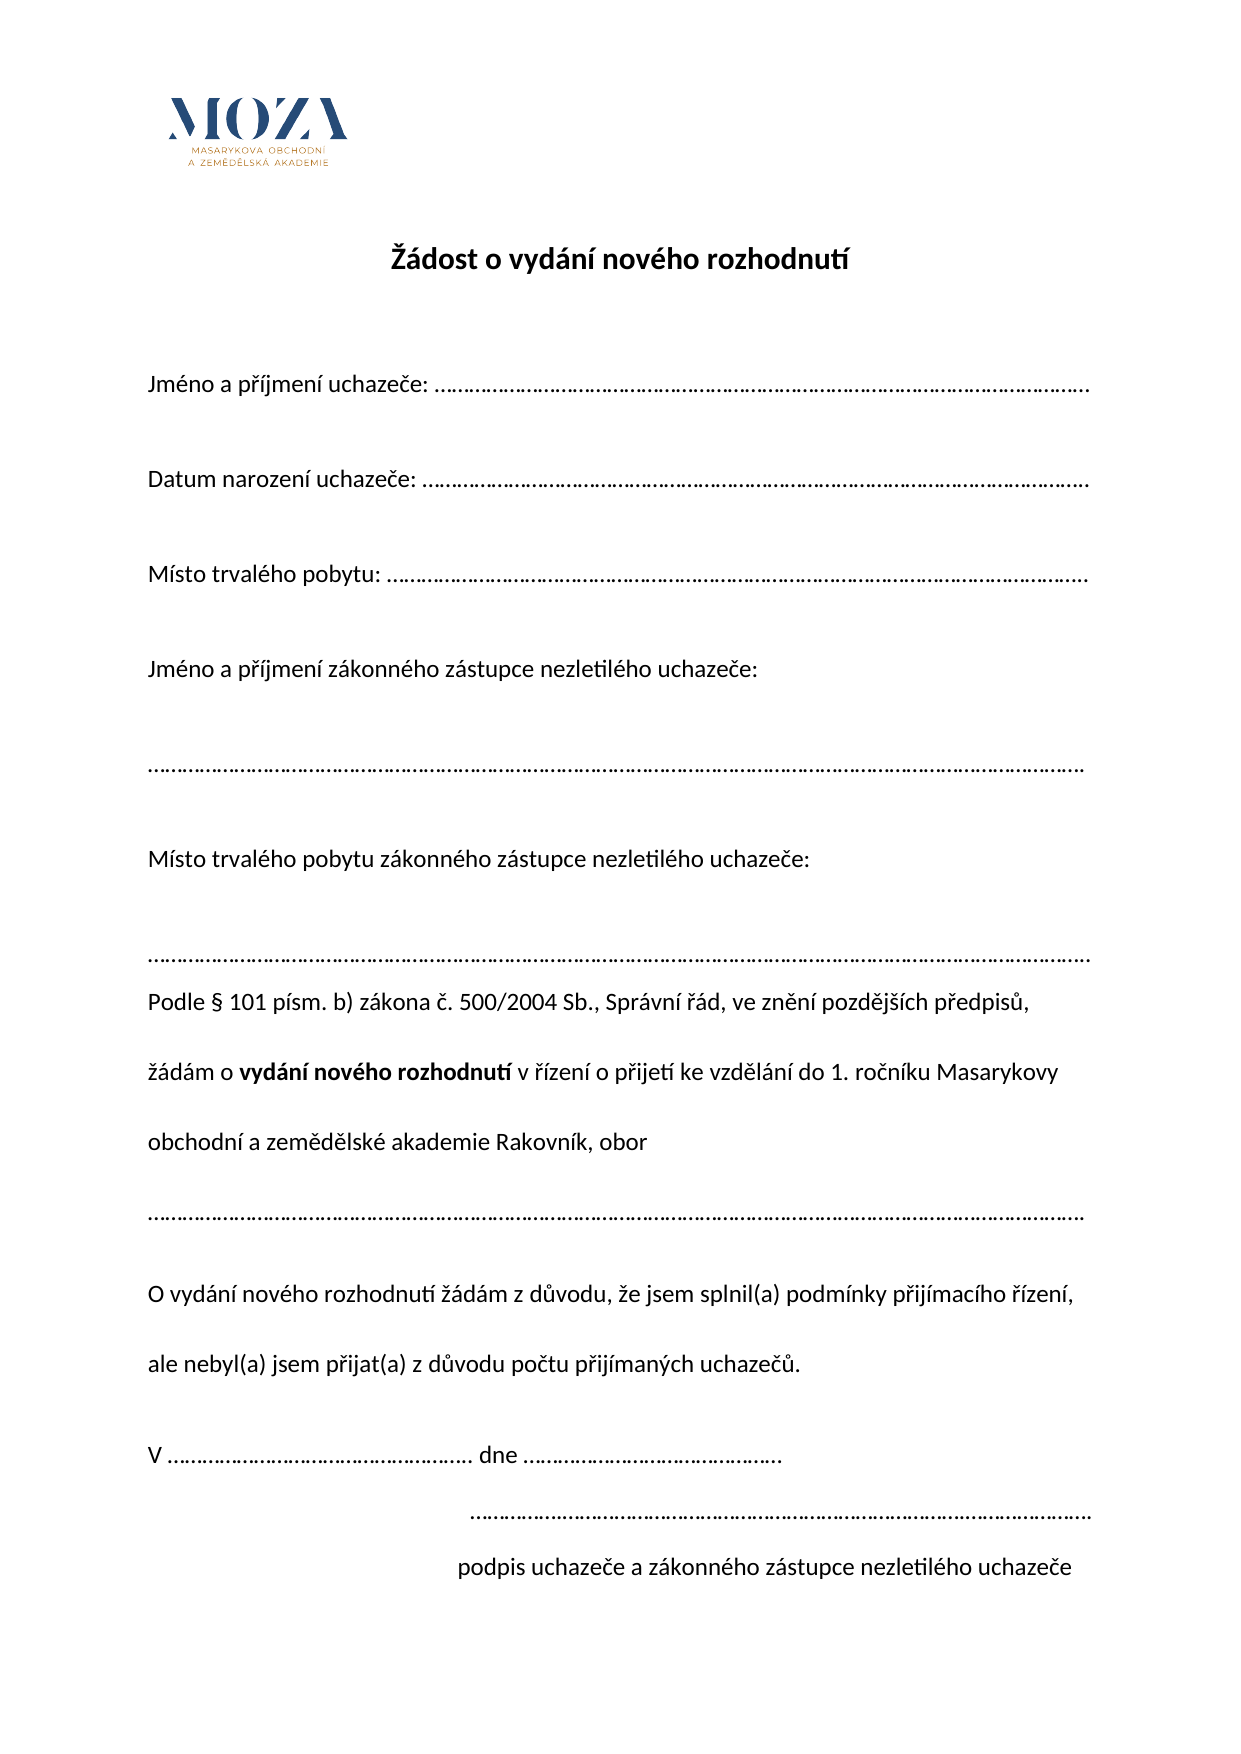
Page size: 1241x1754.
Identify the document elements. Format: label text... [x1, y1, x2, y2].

text Místo trvalého pobytu zákonného zástupce nezletilého uchazeče: [148, 843, 1092, 874]
text Jméno a příjmení zákonného zástupce nezletilého uchazeče: [148, 653, 1092, 684]
text V …………………………………………….. dne ……………………………………… [148, 1439, 1092, 1470]
text obchodní a zemědělské akademie Rakovník, obor [148, 1126, 1092, 1156]
text ………………………………………………………………………………………………………………………………………………. [148, 1196, 1092, 1226]
text Datum narození uchazeče: …………………………………………………………………………………………………….. [148, 463, 1092, 494]
text podpis uchazeče a zákonného zástupce nezletilého uchazeče [148, 1551, 1092, 1581]
text Jméno a příjmení uchazeče: …………………………………………………………………………………………………… [148, 368, 1092, 399]
text Podle § 101 písm. b) zákona č. 500/2004 Sb., Správní řád, ve znění pozdějších předpisů, [148, 986, 1092, 1016]
text Místo trvalého pobytu: ………………………………………………………………………………………………………….. [148, 558, 1092, 589]
text ……………………………………………………………………………………………………………………………………………….. [148, 938, 1092, 969]
text O vydání nového rozhodnutí žádám z důvodu, že jsem splnil(a) podmínky přijímacího řízení, [148, 1278, 1092, 1309]
text ………………………………………………………………………………………………………………………………………………. [148, 748, 1092, 779]
picture [147, 76, 368, 187]
text …………….…………………………………………………………….…………………. [148, 1495, 1092, 1526]
text ale nebyl(a) jsem přijat(a) z důvodu počtu přijímaných uchazečů. [148, 1348, 1092, 1379]
text žádám o vydání nového rozhodnutí v řízení o přijetí ke vzdělání do 1. ročníku Masarykovy [148, 1056, 1092, 1086]
text Žádost o vydání nového rozhodnutí [148, 239, 1092, 277]
